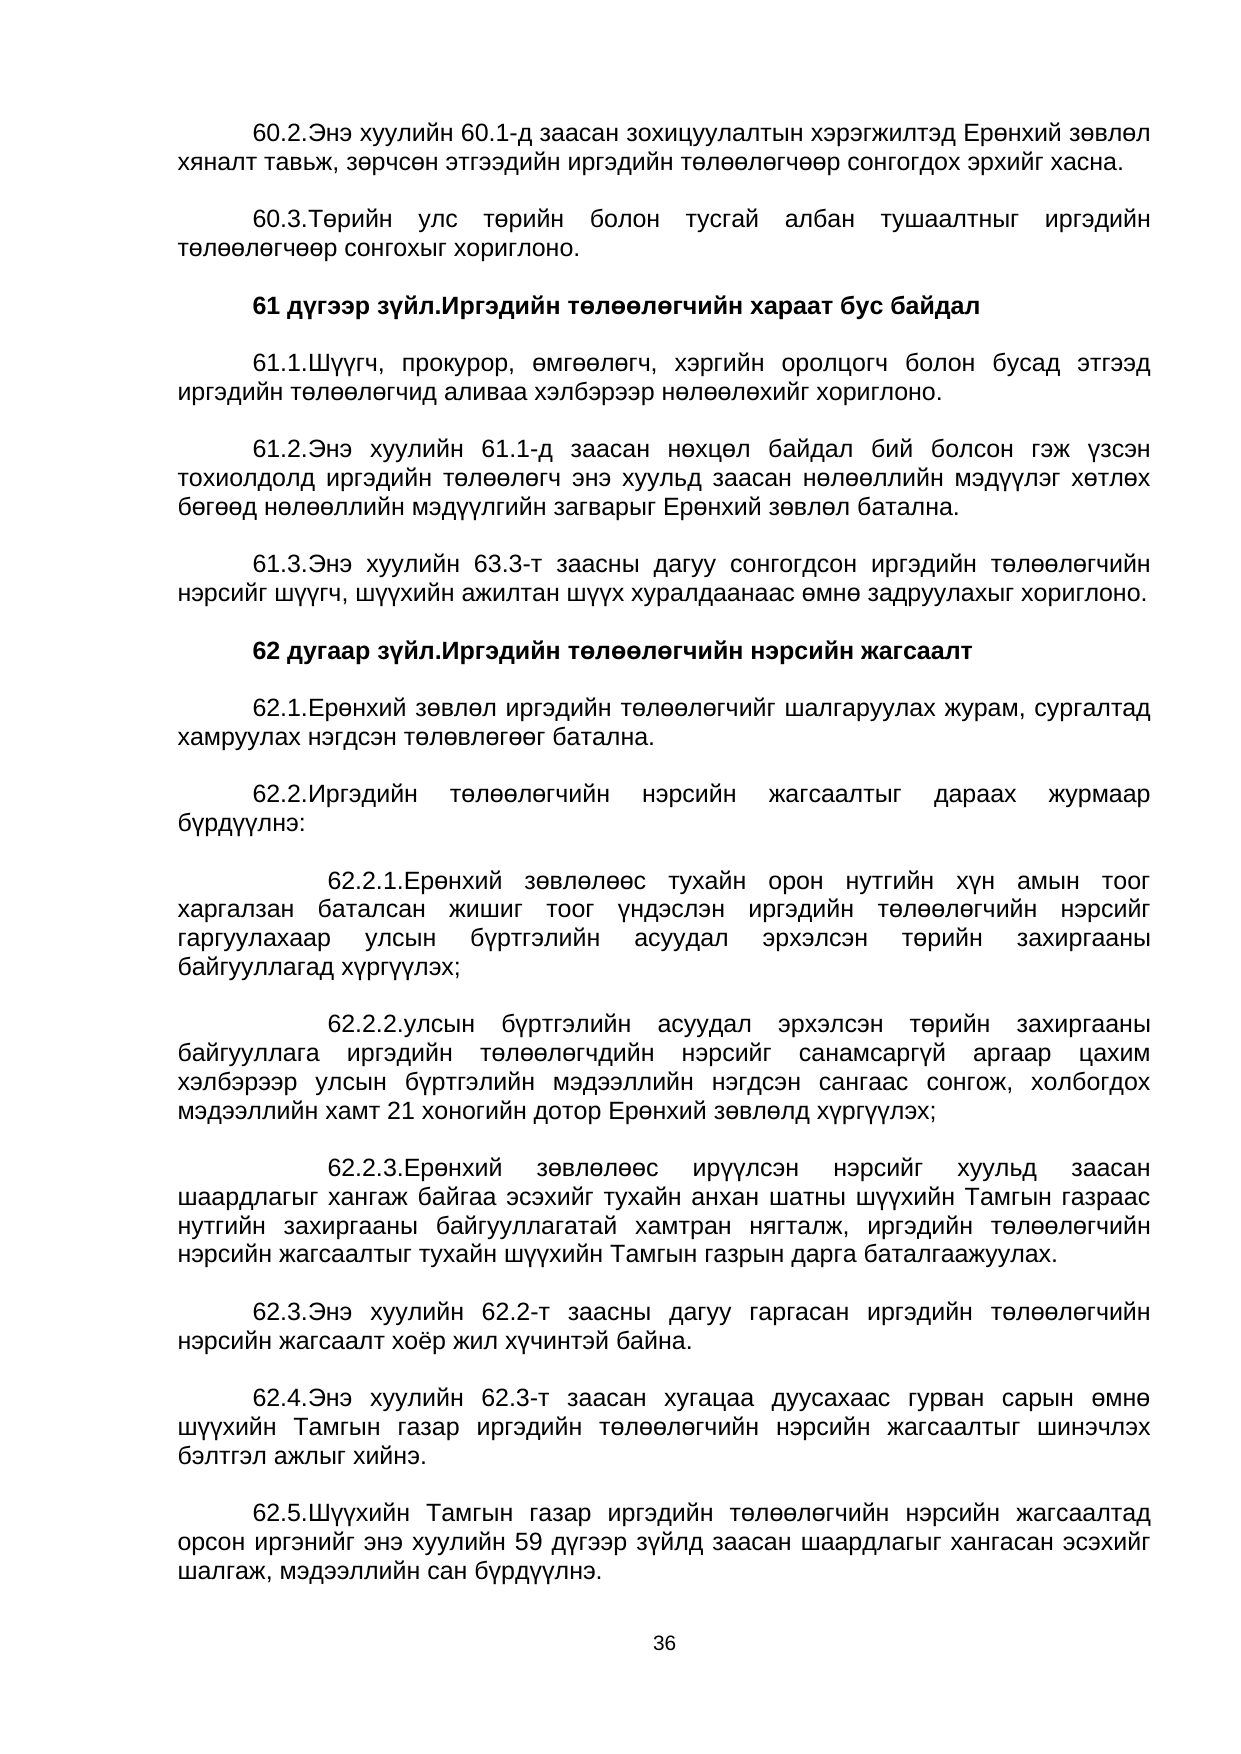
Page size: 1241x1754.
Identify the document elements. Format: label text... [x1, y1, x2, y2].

text 62.2.3.Ерөнхий зөвлөлөөс ирүүлсэн нэрсийг хуульд заасан шаардлагыг хангаж байгаа эсэхийг тухайн анхан шатны шүүхийн Тамгын газраас нутгийн захиргааны байгууллагатай хамтран нягталж, иргэдийн төлөөлөгчийн нэрсийн жагсаалтыг тухайн шүүхийн Тамгын газрын дарга баталгаажуулах. [177, 1153, 1152, 1268]
text 62.1.Ерөнхий зөвлөл иргэдийн төлөөлөгчийг шалгаруулах журам, сургалтад хамруулах нэгдсэн төлөвлөгөөг батална. [177, 693, 1152, 751]
text 61.3.Энэ хуулийн 63.3-т заасны дагуу сонгогдсон иргэдийн төлөөлөгчийн нэрсийг шүүгч, шүүхийн ажилтан шүүх хуралдаанаас өмнө задруулахыг хориглоно. [177, 549, 1152, 607]
text 62.2.2.улсын бүртгэлийн асуудал эрхэлсэн төрийн захиргааны байгууллага иргэдийн төлөөлөгчдийн нэрсийг санамсаргүй аргаар цахим хэлбэрээр улсын бүртгэлийн мэдээллийн нэгдсэн сангаас сонгож, холбогдох мэдээллийн хамт 21 хоногийн дотор Ерөнхий зөвлөлд хүргүүлэх; [177, 1009, 1152, 1124]
text 62.4.Энэ хуулийн 62.3-т заасан хугацаа дуусахаас гурван сарын өмнө шүүхийн Тамгын газар иргэдийн төлөөлөгчийн нэрсийн жагсаалтыг шинэчлэх бэлтгэл ажлыг хийнэ. [177, 1383, 1152, 1469]
text 61.1.Шүүгч, прокурор, өмгөөлөгч, хэргийн оролцогч болон бусад этгээд иргэдийн төлөөлөгчид аливаа хэлбэрээр нөлөөлөхийг хориглоно. [177, 348, 1152, 406]
text 62 дугаар зүйл.Иргэдийн төлөөлөгчийн нэрсийн жагсаалт [177, 636, 1152, 664]
text 61.2.Энэ хуулийн 61.1-д заасан нөхцөл байдал бий болсон гэж үзсэн тохиолдолд иргэдийн төлөөлөгч энэ хуульд заасан нөлөөллийн мэдүүлэг хөтлөх бөгөөд нөлөөллийн мэдүүлгийн загварыг Ерөнхий зөвлөл батална. [177, 434, 1152, 521]
text 60.2.Энэ хуулийн 60.1-д заасан зохицуулалтын хэрэгжилтэд Ерөнхий зөвлөл хяналт тавьж, зөрчсөн этгээдийн иргэдийн төлөөлөгчөөр сонгогдох эрхийг хасна. [177, 118, 1152, 176]
text 62.2.Иргэдийн төлөөлөгчийн нэрсийн жагсаалтыг дараах журмаар бүрдүүлнэ: [177, 779, 1152, 837]
text 62.2.1.Ерөнхий зөвлөлөөс тухайн орон нутгийн хүн амын тоог харгалзан баталсан жишиг тоог үндэслэн иргэдийн төлөөлөгчийн нэрсийг гаргуулахаар улсын бүртгэлийн асуудал эрхэлсэн төрийн захиргааны байгууллагад хүргүүлэх; [177, 866, 1152, 981]
text 60.3.Төрийн улс төрийн болон тусгай албан тушаалтныг иргэдийн төлөөлөгчөөр сонгохыг хориглоно. [177, 204, 1152, 262]
text 61 дүгээр зүйл.Иргэдийн төлөөлөгчийн хараат бус байдал [177, 291, 1152, 319]
text 62.3.Энэ хуулийн 62.2-т заасны дагуу гаргасан иргэдийн төлөөлөгчийн нэрсийн жагсаалт хоёр жил хүчинтэй байна. [177, 1297, 1152, 1354]
text 62.5.Шүүхийн Тамгын газар иргэдийн төлөөлөгчийн нэрсийн жагсаалтад орсон иргэнийг энэ хуулийн 59 дүгээр зүйлд заасан шаардлагыг хангасан эсэхийг шалгаж, мэдээллийн сан бүрдүүлнэ. [177, 1498, 1152, 1584]
